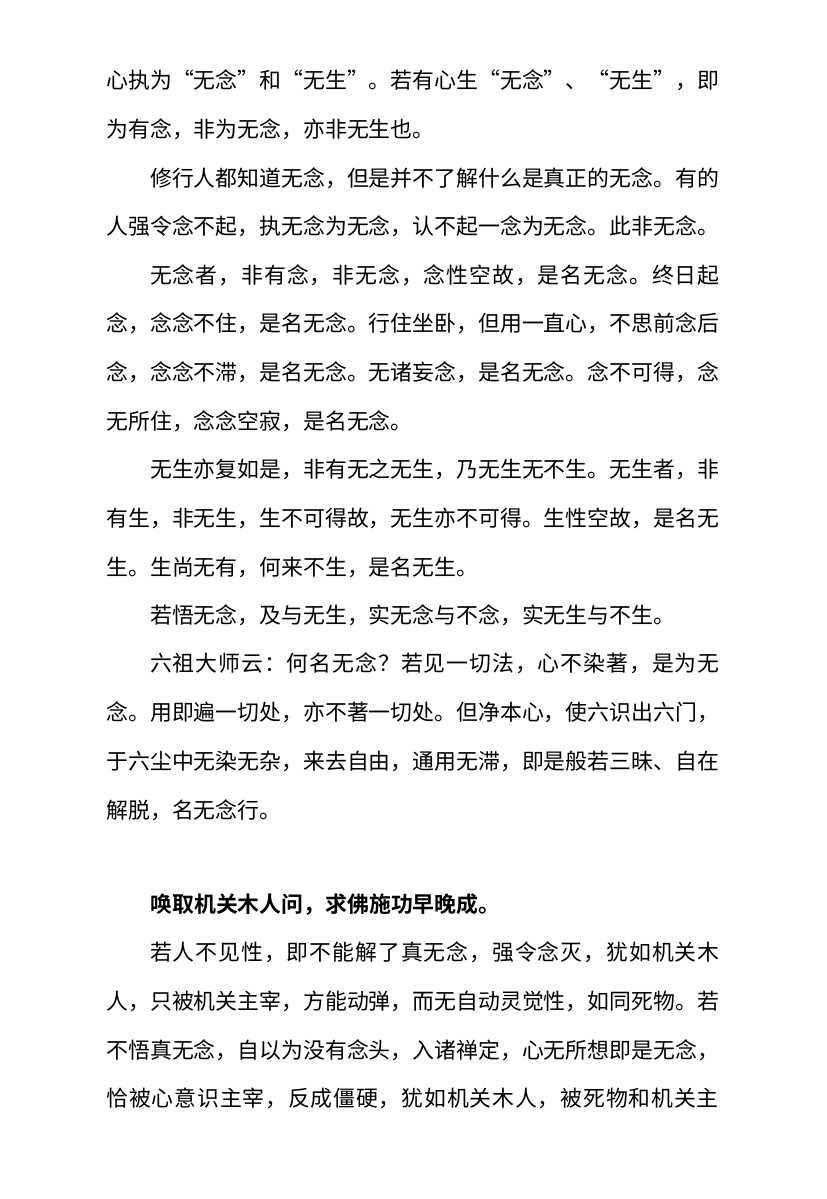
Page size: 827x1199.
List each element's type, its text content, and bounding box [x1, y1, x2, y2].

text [106, 935, 721, 1113]
text 六祖大师云：何名无念？若见一切法，心不染著，是为无念。用即遍一切处，亦不著一切处。但净本心，使六识出六门，于六尘中无染无杂，来去自由，通用无滞，即是般若三昧、自在解脱，名无念行。 [106, 646, 721, 825]
text 唤取机关木人问，求佛施功早晚成。 [106, 886, 721, 919]
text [106, 63, 721, 144]
text 无生亦复如是，非有无之无生，乃无生无不生。无生者，非有生，非无生，生不可得故，无生亦不可得。生性空故，是名无生。生尚无有，何来不生，是名无生。 [106, 452, 721, 582]
text 无念者，非有念，非无念，念性空故，是名无念。终日起念，念念不住，是名无念。行住坐卧，但用一直心，不思前念后念，念念不滞，是名无念。无诸妄念，是名无念。念不可得，念无所住，念念空寂，是名无念。 [106, 257, 721, 436]
text 修行人都知道无念，但是并不了解什么是真正的无念。有的人强令念不起，执无念为无念，认不起一念为无念。此非无念。 [106, 160, 721, 241]
text 若悟无念，及与无生，实无念与不念，实无生与不生。 [106, 598, 721, 630]
